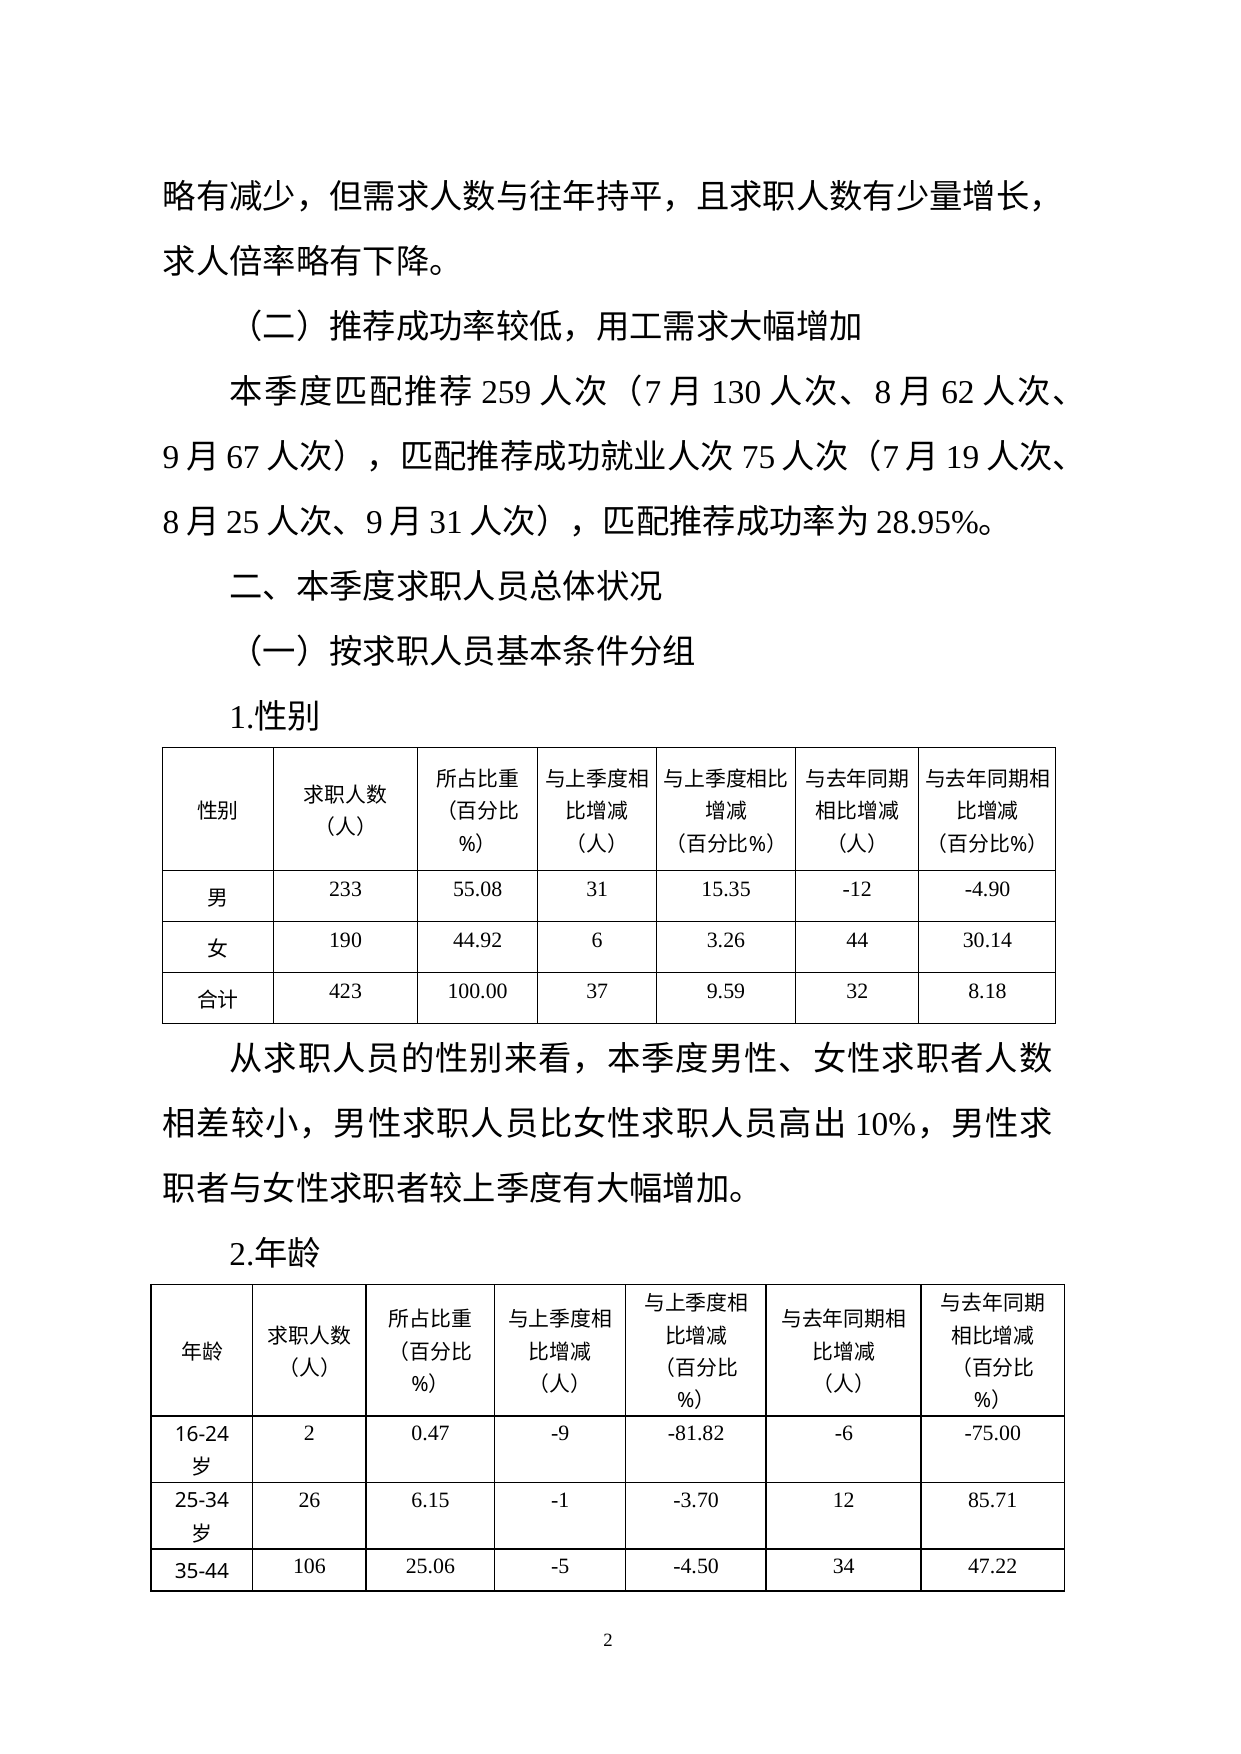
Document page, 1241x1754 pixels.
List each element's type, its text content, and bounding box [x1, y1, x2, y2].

table_header 与上季度相比增减 （百分比%） [626, 1285, 765, 1415]
table_header 与去年同期相比增减（人） [796, 748, 918, 869]
table_cell 3.26 [657, 922, 795, 972]
table_cell 25-34岁 [152, 1483, 252, 1548]
table_cell 15.35 [657, 871, 795, 921]
table_header 性别 [163, 748, 273, 869]
table_cell 44 [796, 922, 918, 972]
table_header 求职人数 （人） [274, 748, 417, 869]
subtitle （一）按求职人员基本条件分组 [162, 617, 1053, 682]
table_cell 32 [796, 973, 918, 1023]
table_header 所占比重 （百分比%） [418, 748, 537, 869]
table_cell 25.06 [367, 1550, 494, 1590]
table_header 与去年同期相比增减 （人） [767, 1285, 920, 1415]
table_cell -4.50 [626, 1550, 765, 1590]
table_cell -12 [796, 871, 918, 921]
table_header 求职人数 （人） [253, 1285, 365, 1415]
table_cell 100.00 [418, 973, 537, 1023]
subtitle （二）推荐成功率较低，用工需求大幅增加 [162, 292, 1053, 357]
table_cell 女 [163, 922, 273, 972]
text 本季度匹配推荐259人次（7月130人次、8月62人次、9月67人次），匹配推荐成功就业人次75人次（7月19人次、8月25人次、9月31人次），匹配推荐成功率为28.95%。 [162, 357, 1053, 552]
table_header 年龄 [152, 1285, 252, 1415]
table_cell 35-44岁 [152, 1550, 252, 1590]
table_cell 男 [163, 871, 273, 921]
table_cell 55.08 [418, 871, 537, 921]
table_header 与去年同期相比增减 （百分比%） [922, 1285, 1064, 1415]
subtitle 二、本季度求职人员总体状况 [162, 552, 1053, 617]
table_cell 12 [767, 1483, 920, 1548]
table_cell 2 [253, 1417, 365, 1482]
table_cell 8.18 [919, 973, 1055, 1023]
table_header 与上季度相比增减 （人） [538, 748, 656, 869]
table_cell -4.90 [919, 871, 1055, 921]
table_cell 233 [274, 871, 417, 921]
table_cell 423 [274, 973, 417, 1023]
table_cell -9 [495, 1417, 625, 1482]
table_cell 47.22 [922, 1550, 1064, 1590]
table_cell 合计 [163, 973, 273, 1023]
table_cell 30.14 [919, 922, 1055, 972]
table_cell 26 [253, 1483, 365, 1548]
table_cell -1 [495, 1483, 625, 1548]
table_cell -3.70 [626, 1483, 765, 1548]
table_cell 44.92 [418, 922, 537, 972]
table_cell 9.59 [657, 973, 795, 1023]
table_cell -5 [495, 1550, 625, 1590]
table_cell -6 [767, 1417, 920, 1482]
table_cell 37 [538, 973, 656, 1023]
table_cell 106 [253, 1550, 365, 1590]
table_header 与上季度相比增减 （人） [495, 1285, 625, 1415]
table_cell 34 [767, 1550, 920, 1590]
table_header 与上季度相比增减 （百分比%） [657, 748, 795, 869]
table_cell 31 [538, 871, 656, 921]
table_cell -81.82 [626, 1417, 765, 1482]
table_header 与去年同期相比增减 （百分比%） [919, 748, 1055, 869]
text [162, 162, 1053, 292]
table_cell 190 [274, 922, 417, 972]
table_header 所占比重 （百分比%） [367, 1285, 494, 1415]
table_cell -75.00 [922, 1417, 1064, 1482]
text 2.年龄 [162, 1219, 1053, 1284]
table_cell 6.15 [367, 1483, 494, 1548]
table_cell 16-24岁 [152, 1417, 252, 1482]
table_cell 0.47 [367, 1417, 494, 1482]
table_cell 6 [538, 922, 656, 972]
text 从求职人员的性别来看，本季度男性、女性求职者人数相差较小，男性求职人员比女性求职人员高出10%，男性求职者与女性求职者较上季度有大幅增加。 [162, 1024, 1053, 1219]
table_cell 85.71 [922, 1483, 1064, 1548]
text 1.性别 [162, 682, 1053, 747]
